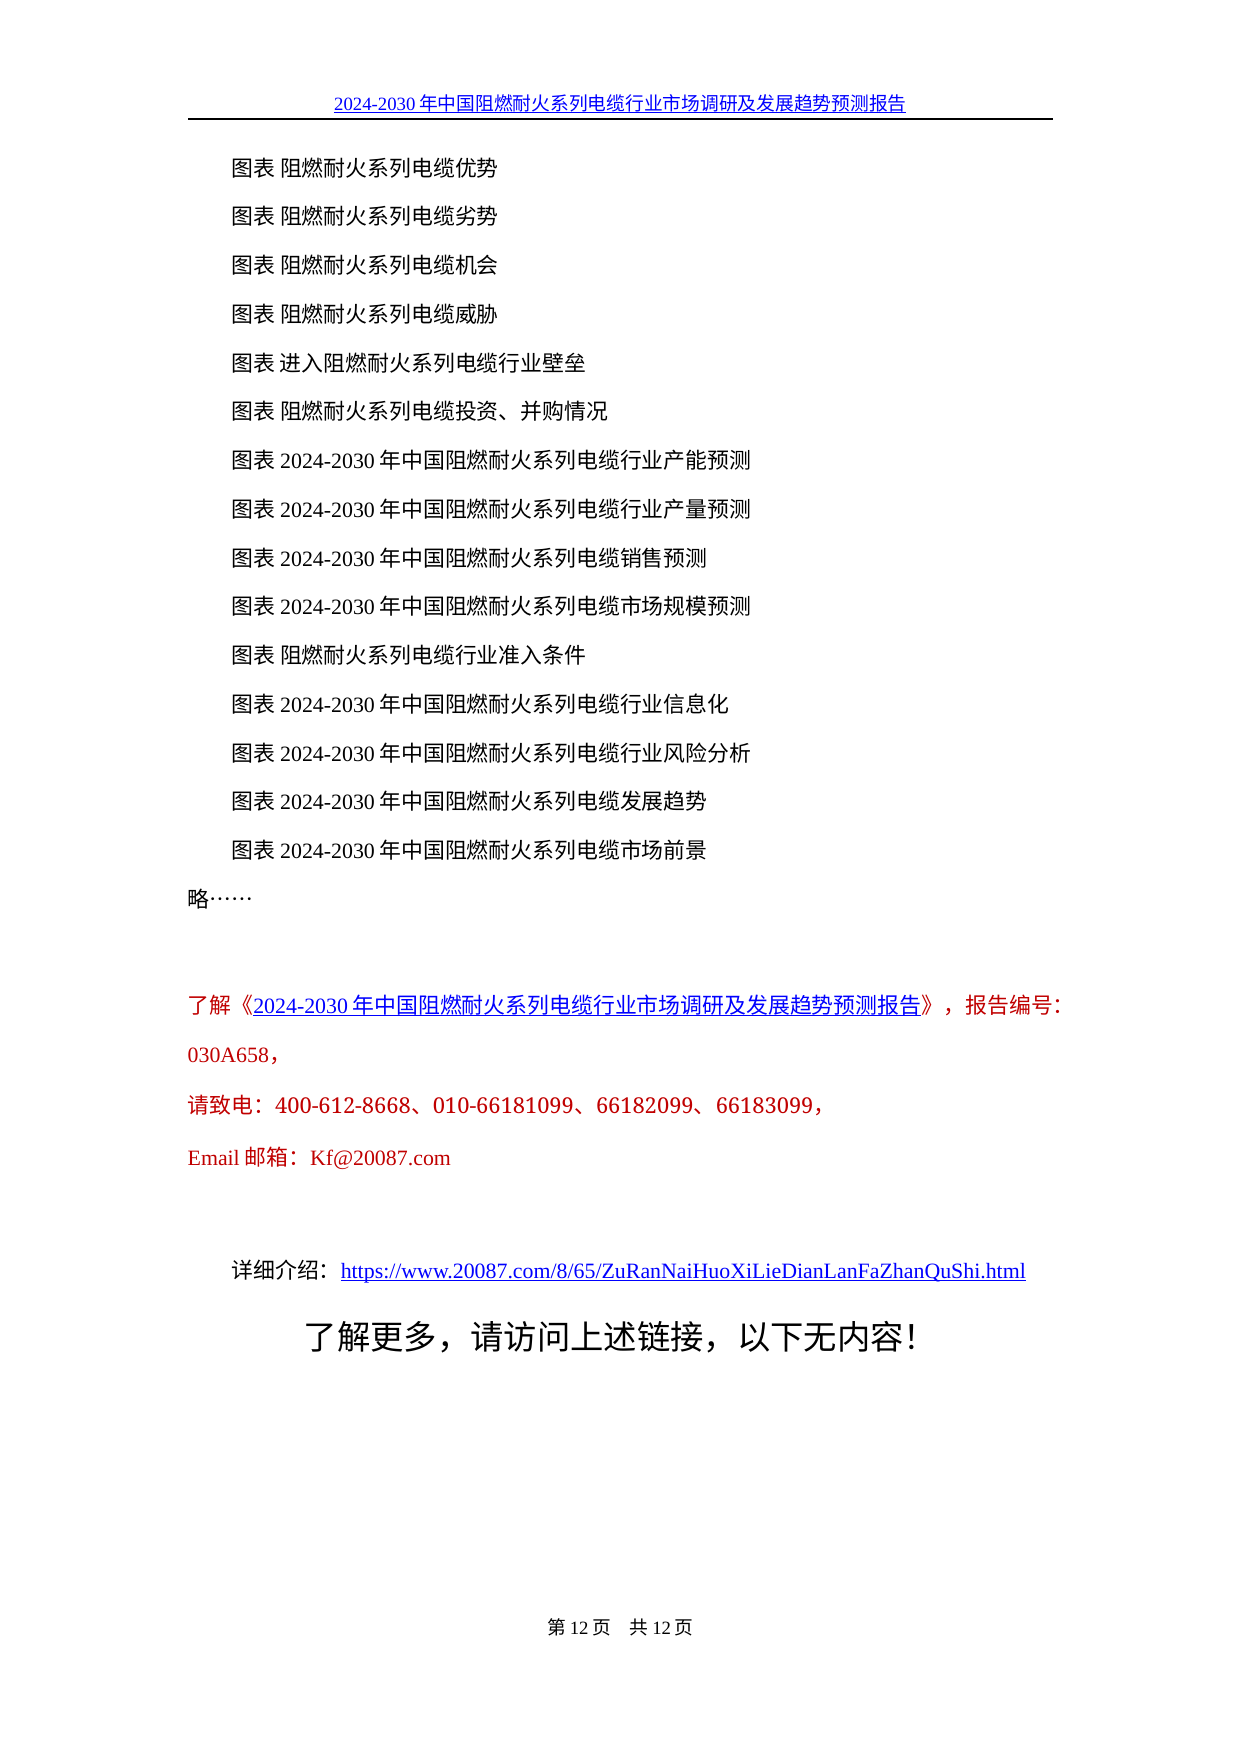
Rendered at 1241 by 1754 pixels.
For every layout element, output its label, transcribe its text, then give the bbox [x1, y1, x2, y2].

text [187, 150, 1053, 914]
text Email邮箱：Kf@20087.com [187, 1140, 1053, 1172]
text 了解《2024-2030年中国阻燃耐火系列电缆行业市场调研及发展趋势预测报告》，报告编号：030A658， [187, 988, 1053, 1069]
text 详细介绍：https://www.20087.com/8/65/ZuRanNaiHuoXiLieDianLanFaZhanQuShi.html [187, 1253, 1053, 1285]
title 了解更多，请访问上述链接，以下无内容！ [187, 1303, 1053, 1368]
text 请致电：400-612-8668、010-66181099、66182099、66183099， [187, 1088, 1053, 1121]
